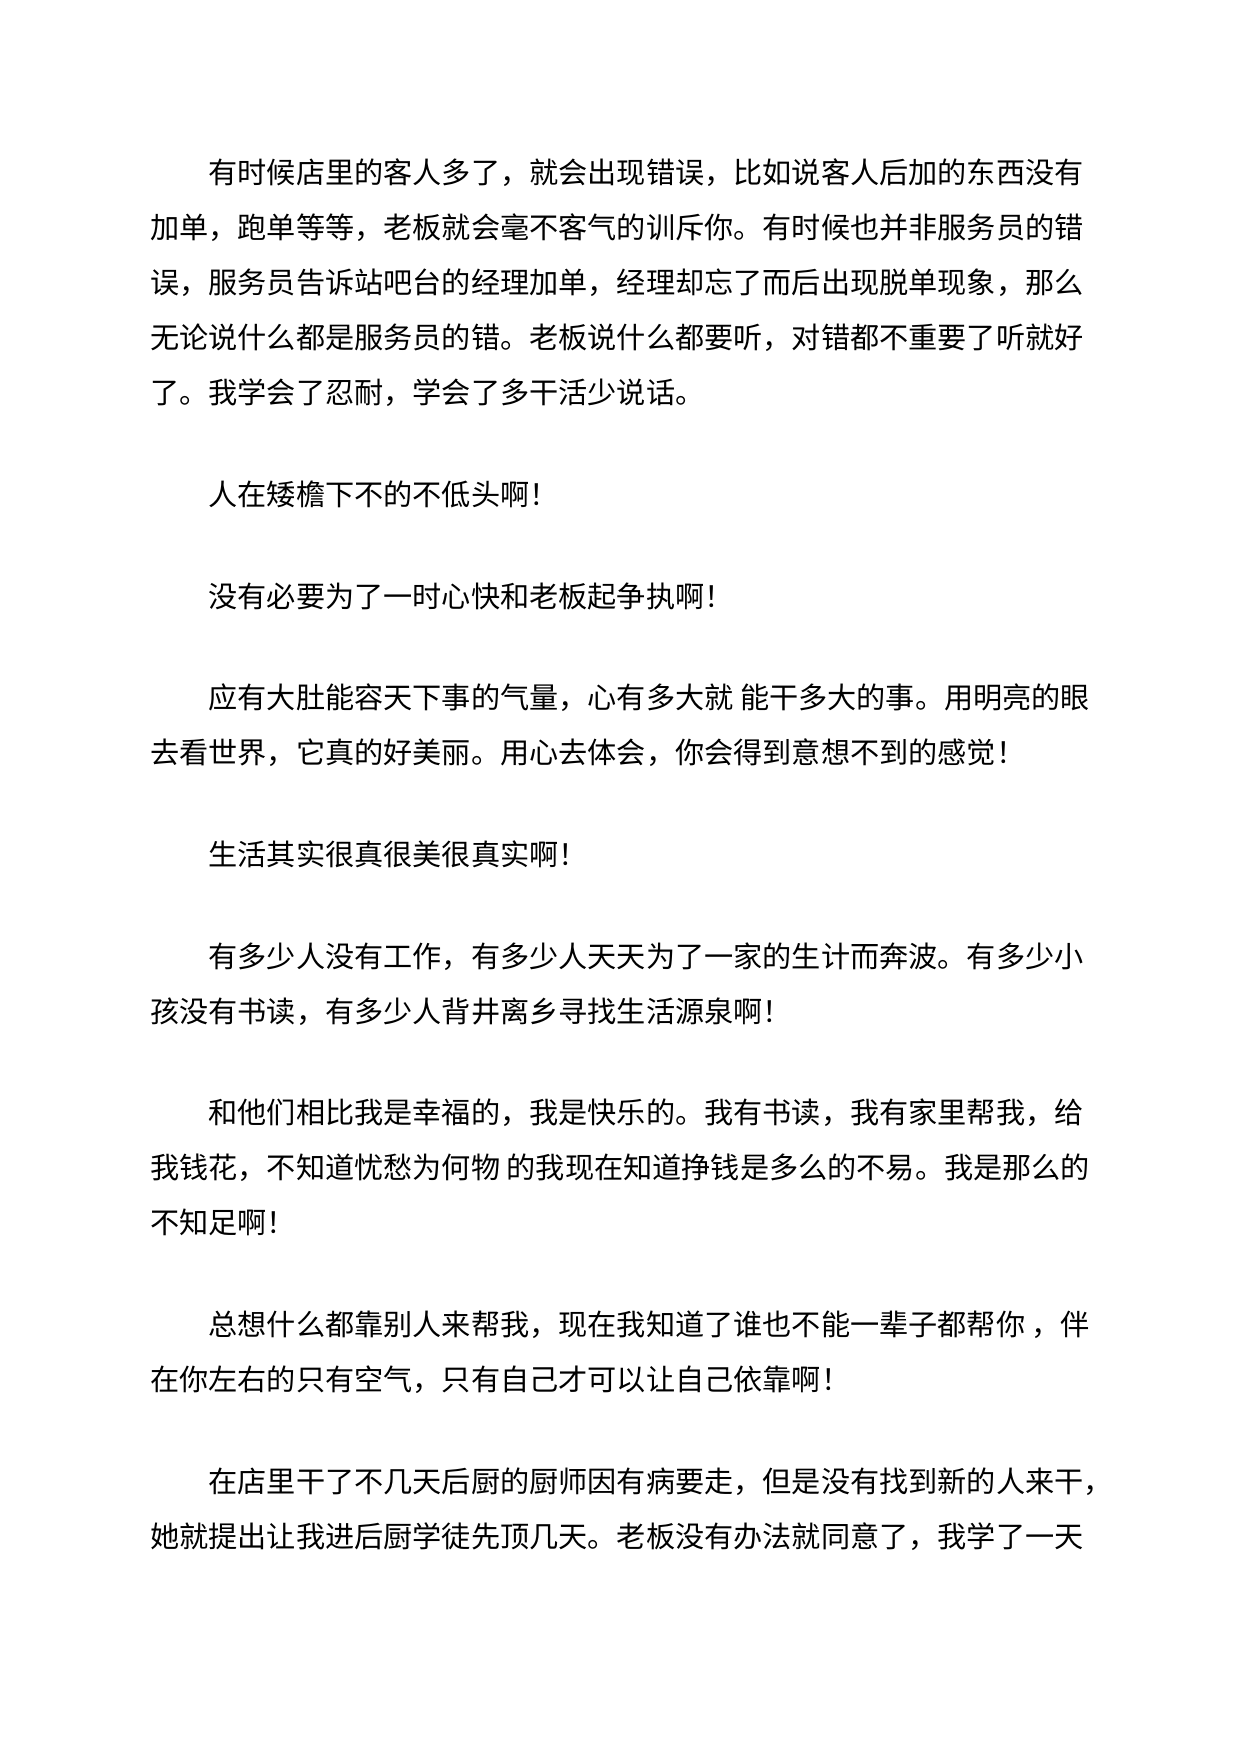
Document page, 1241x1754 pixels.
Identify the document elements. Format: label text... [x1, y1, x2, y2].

text 和他们相比我是幸福的，我是快乐的。我有书读，我有家里帮我，给我钱花，不知道忧愁为何物 的我现在知道挣钱是多么的不易。我是那么的不知足啊！ [150, 1090, 1090, 1242]
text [150, 1458, 1090, 1555]
text 没有必要为了一时心快和老板起争执啊！ [150, 573, 1090, 615]
text 总想什么都靠别人来帮我，现在我知道了谁也不能一辈子都帮你 ，伴在你左右的只有空气，只有自己才可以让自己依靠啊！ [150, 1302, 1090, 1399]
text 人在矮檐下不的不低头啊！ [150, 471, 1090, 514]
text 有时候店里的客人多了，就会出现错误，比如说客人后加的东西没有加单，跑单等等，老板就会毫不客气的训斥你。有时候也并非服务员的错误，服务员告诉站吧台的经理加单，经理却忘了而后出现脱单现象，那么无论说什么都是服务员的错。老板说什么都要听，对错都不重要了听就好了。我学会了忍耐，学会了多干活少说话。 [150, 150, 1090, 412]
text 应有大肚能容天下事的气量，心有多大就 能干多大的事。用明亮的眼去看世界，它真的好美丽。用心去体会，你会得到意想不到的感觉！ [150, 675, 1090, 772]
text 有多少人没有工作，有多少人天天为了一家的生计而奔波。有多少小孩没有书读，有多少人背井离乡寻找生活源泉啊！ [150, 933, 1090, 1031]
text 生活其实很真很美很真实啊！ [150, 832, 1090, 874]
